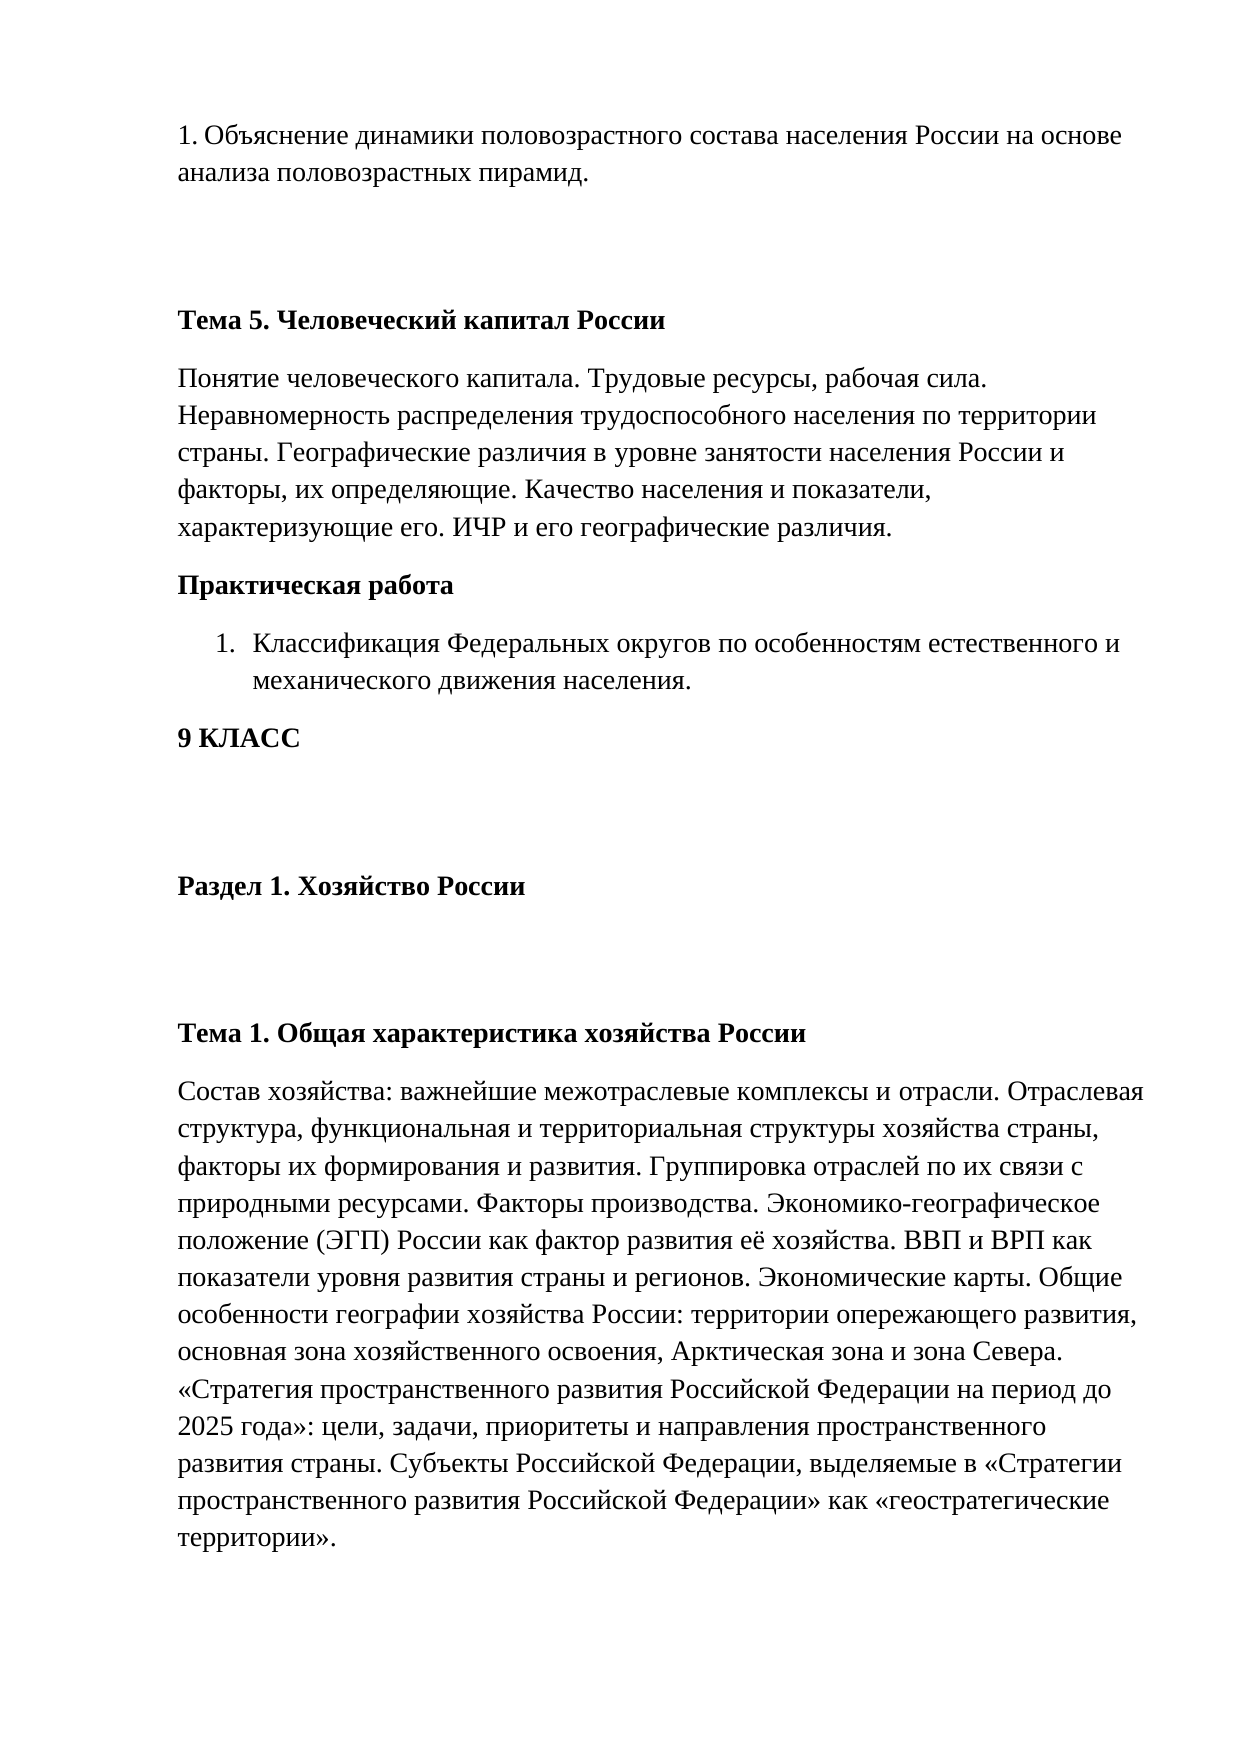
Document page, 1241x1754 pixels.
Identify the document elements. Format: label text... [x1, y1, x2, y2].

text 9 КЛАСС [177, 721, 1152, 753]
list Классификация Федеральных округов по особенностям естественного и механического движения населения. [215, 626, 1152, 695]
text Тема 5. Человеческий капитал России [177, 303, 1152, 335]
text Тема 1. Общая характеристика хозяйства России [177, 1016, 1152, 1048]
text Понятие человеческого капитала. Трудовые ресурсы, рабочая сила. Неравномерность распределения трудоспособного населения по территории страны. Географические различия в уровне занятости населения России и факторы, их определяющие. Качество населения и показатели, характеризующие его. ИЧР и его географические различия. [177, 361, 1152, 542]
text Раздел 1. Хозяйство России [177, 868, 1152, 901]
text 1. Объяснение динамики половозрастного состава населения России на основе анализа половозрастных пирамид. [177, 118, 1152, 188]
text Состав хозяйства: важнейшие межотраслевые комплексы и отрасли. Отраслевая структура, функциональная и территориальная структуры хозяйства страны, факторы их формирования и развития. Группировка отраслей по их связи с природными ресурсами. Факторы производства. Экономико-географическое положение (ЭГП) России как фактор развития её хозяйства. ВВП и ВРП как показатели уровня развития страны и регионов. Экономические карты. Общие особенности географии хозяйства России: территории опережающего развития, основная зона хозяйственного освоения, Арктическая зона и зона Севера. «Стратегия пространственного развития Российской Федерации на период до 2025 года»: цели, задачи, приоритеты и направления пространственного развития страны. Субъекты Российской Федерации, выделяемые в «Стратегии пространственного развития Российской Федерации» как «геостратегические территории». [177, 1074, 1152, 1553]
text Практическая работа [177, 568, 1152, 600]
